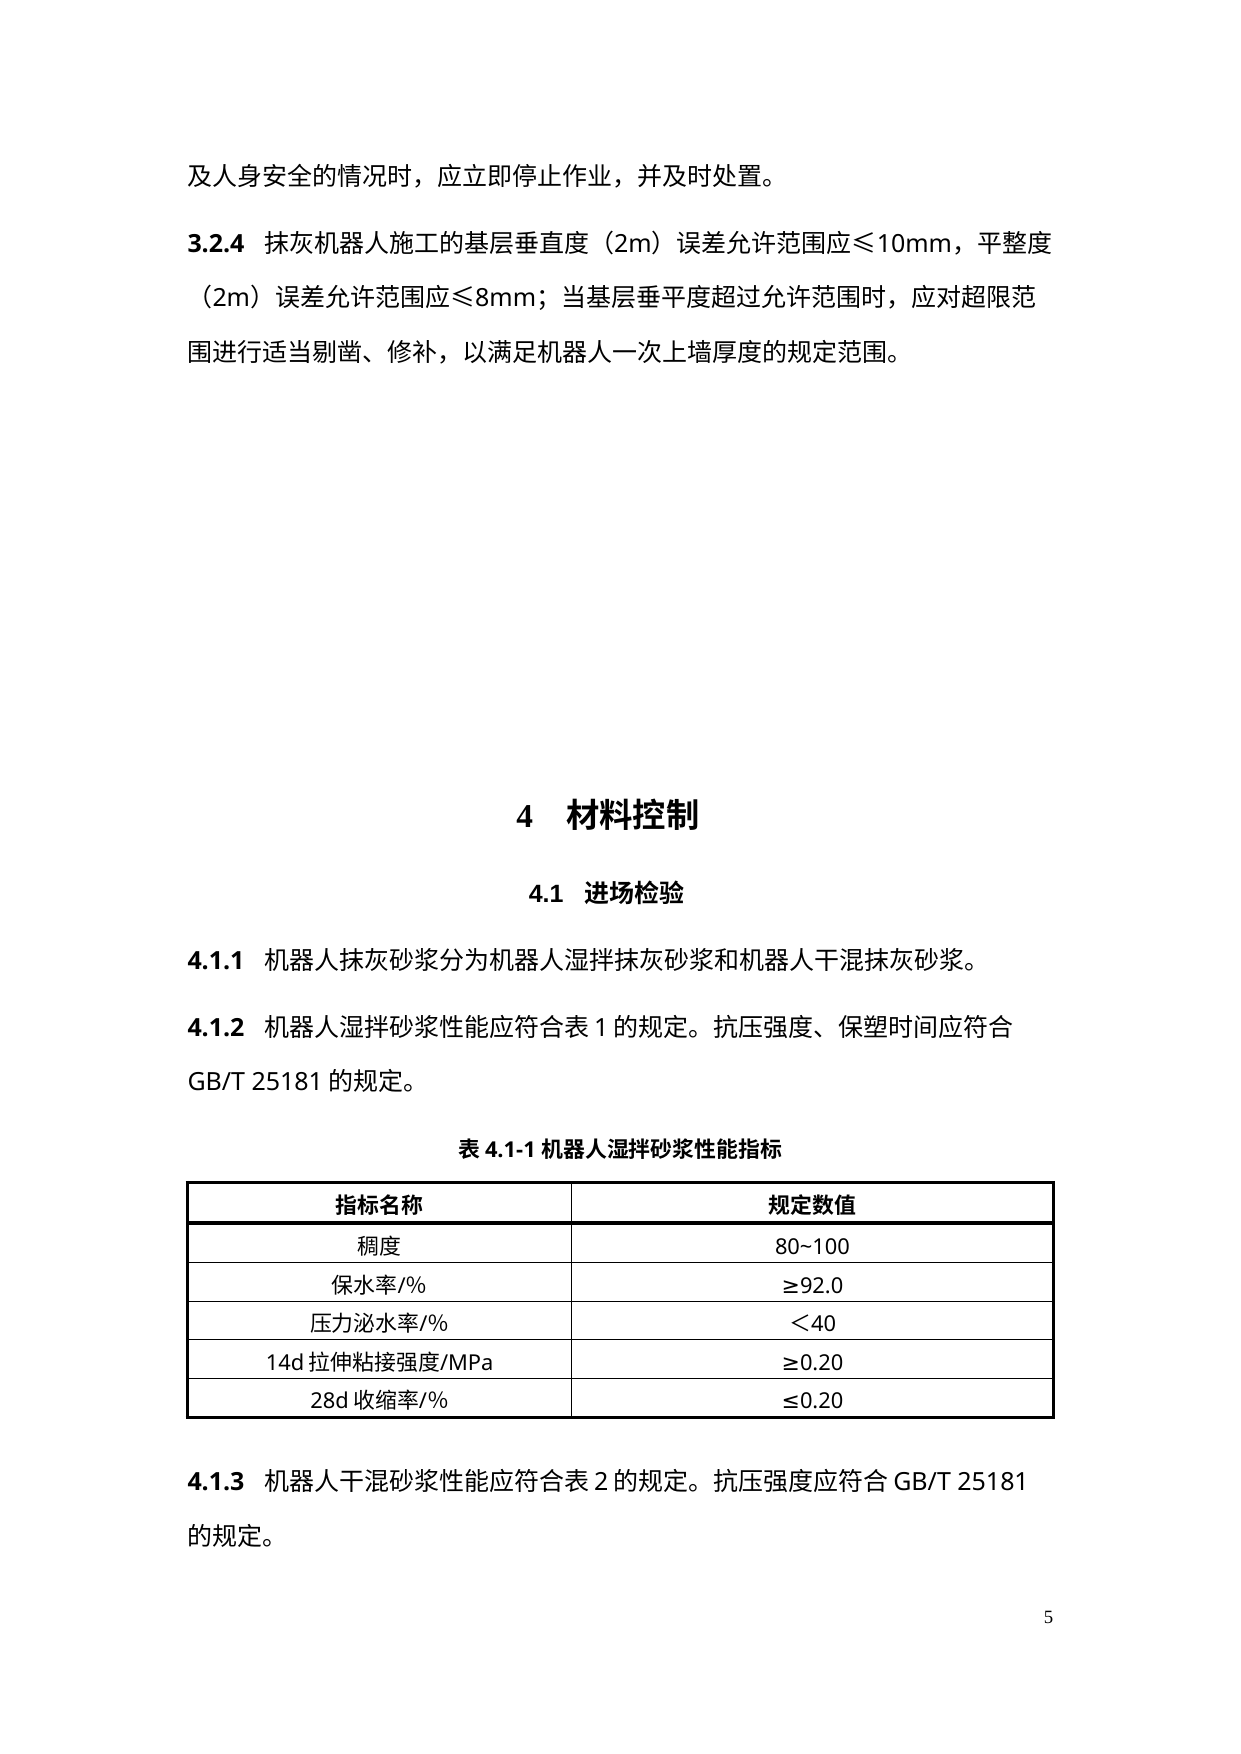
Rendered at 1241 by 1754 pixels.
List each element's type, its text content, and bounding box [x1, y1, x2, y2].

table_cell ≥92.0 [572, 1263, 1052, 1301]
table_cell 保水率/％ [189, 1263, 571, 1301]
table_cell 80~100 [572, 1225, 1052, 1262]
subtitle 进场检验 [187, 873, 1053, 909]
text 机器人抹灰砂浆分为机器人湿拌抹灰砂浆和机器人干混抹灰砂浆。 [187, 940, 1053, 976]
text 表4.1-1 机器人湿拌砂浆性能指标 [187, 1132, 1053, 1164]
table_cell 14d拉伸粘接强度/MPa [189, 1340, 571, 1378]
table_cell ≥0.20 [572, 1340, 1052, 1378]
table_header 指标名称 [189, 1184, 571, 1221]
table_cell ＜40 [572, 1302, 1052, 1339]
table_cell 28d收缩率/％ [189, 1379, 571, 1416]
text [187, 157, 1053, 193]
text 机器人湿拌砂浆性能应符合表1的规定。抗压强度、保塑时间应符合GB/T 25181的规定。 [187, 1007, 1053, 1098]
text 抹灰机器人施工的基层垂直度（2m）误差允许范围应≤10mm，平整度（2m）误差允许范围应≤8mm；当基层垂平度超过允许范围时，应对超限范围进行适当剔凿、修补，以满足机器人一次上墙厚度的规定范围。 [187, 223, 1053, 368]
table_cell ≤0.20 [572, 1379, 1052, 1416]
table_cell 稠度 [189, 1225, 571, 1262]
subtitle 材料控制 [187, 788, 1053, 837]
table_header 规定数值 [572, 1184, 1052, 1221]
text 机器人干混砂浆性能应符合表2的规定。抗压强度应符合GB/T 25181的规定。 [187, 1462, 1053, 1552]
table_cell 压力泌水率/％ [189, 1302, 571, 1339]
